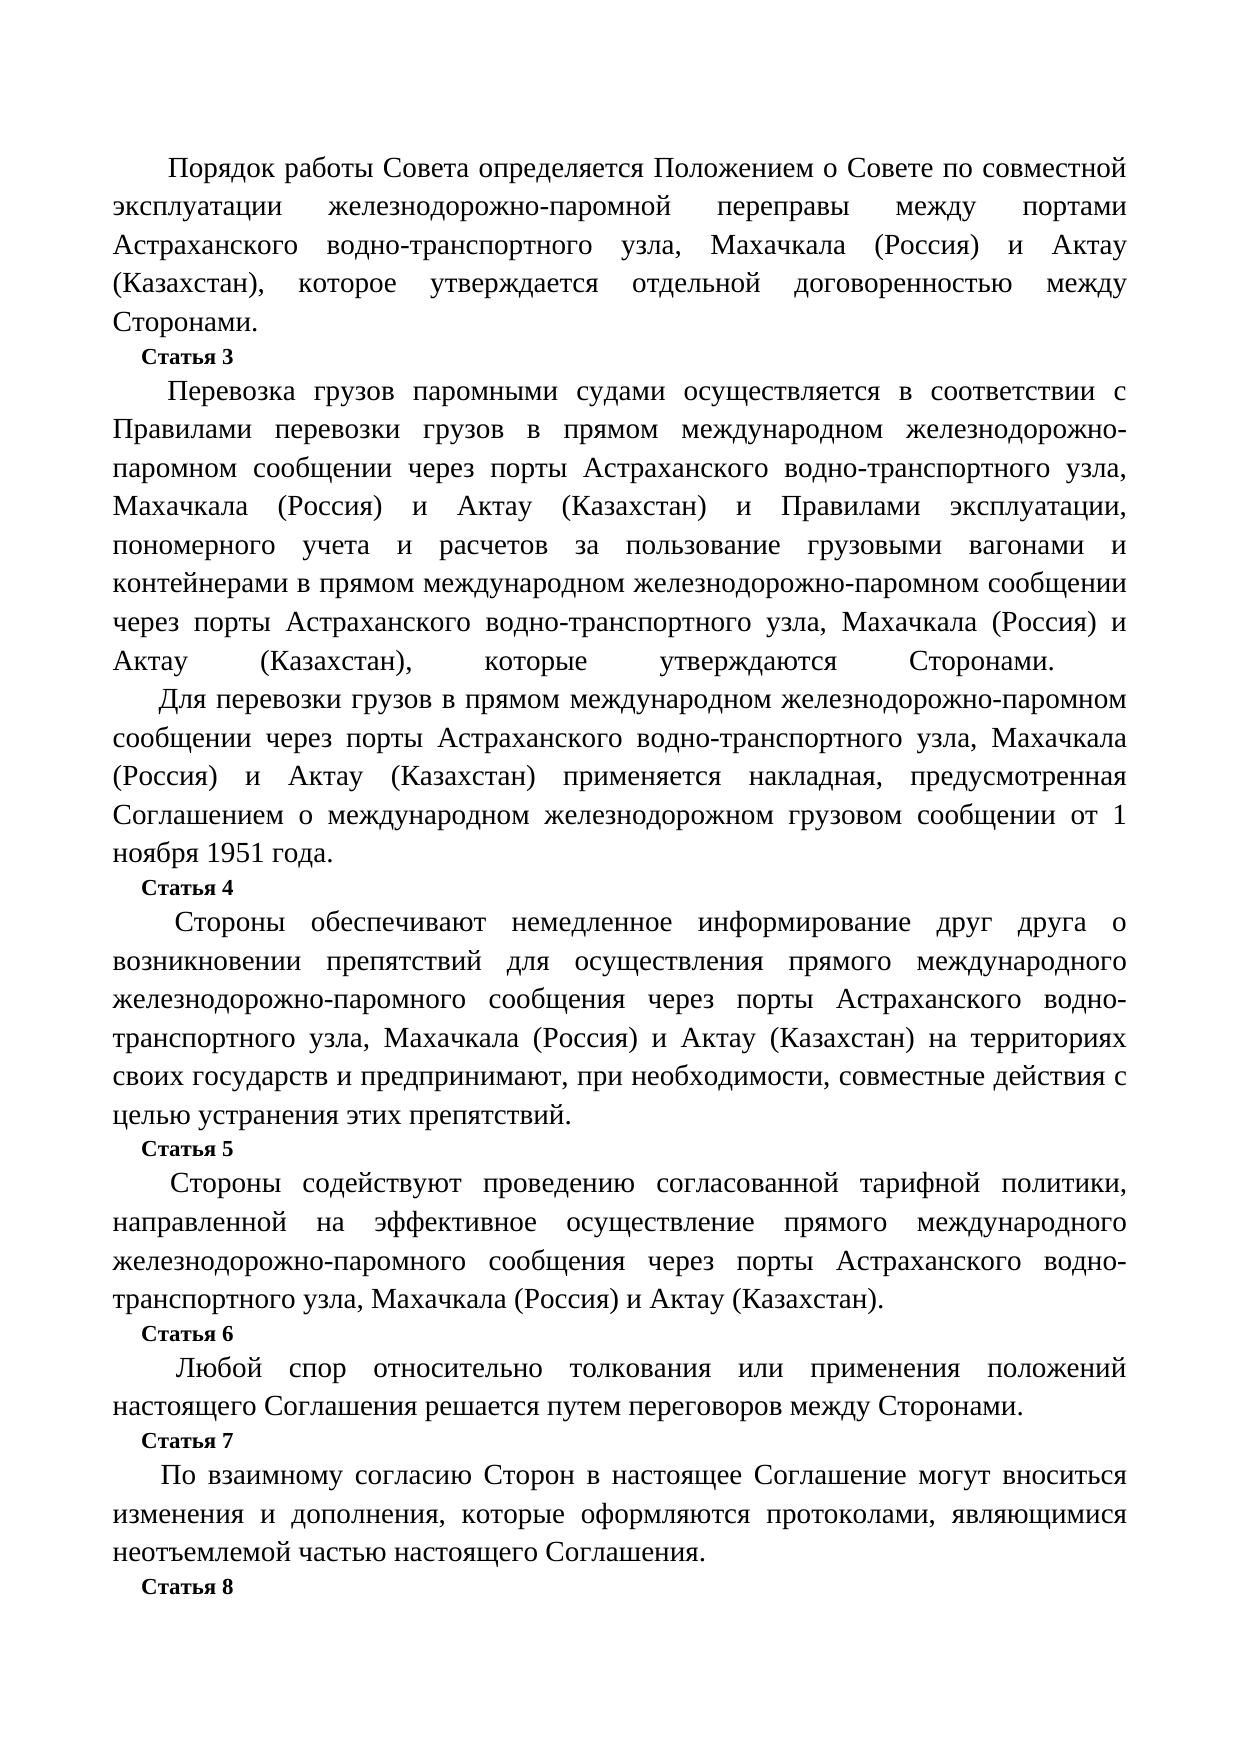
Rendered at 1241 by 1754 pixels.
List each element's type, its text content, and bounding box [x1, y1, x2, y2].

text Стороны обеспечивают немедленное информирование друг друга о возникновении препятствий для осуществления прямого международного железнодорожно-паромного сообщения через порты Астраханского водно-транспортного узла, Махачкала (Россия) и Актау (Казахстан) на территориях своих государств и предпринимают, при необходимости, совместные действия с целью устранения этих препятствий. [112, 904, 1128, 1130]
text Статья 6 [112, 1320, 1128, 1346]
text Статья 5 [112, 1135, 1128, 1162]
text По взаимному согласию Сторон в настоящее Соглашение могут вноситься изменения и дополнения, которые оформляются протоколами, являющимися неотъемлемой частью настоящего Соглашения. [112, 1457, 1128, 1568]
text Статья 4 [112, 874, 1128, 900]
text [112, 150, 1128, 338]
text Статья 8 [112, 1573, 1128, 1599]
text Любой спор относительно толкования или применения положений настоящего Соглашения решается путем переговоров между Сторонами. [112, 1350, 1128, 1422]
text Статья 7 [112, 1427, 1128, 1453]
text Стороны содействуют проведению согласованной тарифной политики, направленной на эффективное осуществление прямого международного железнодорожно-паромного сообщения через порты Астраханского водно-транспортного узла, Махачкала (Россия) и Актау (Казахстан). [112, 1166, 1128, 1315]
text Статья 3 [112, 343, 1128, 369]
text Перевозка грузов паромными судами осуществляется в соответствии с Правилами перевозки грузов в прямом международном железнодорожно-паромном сообщении через порты Астраханского водно-транспортного узла, Махачкала (Россия) и Актау (Казахстан) и Правилами эксплуатации, пономерного учета и расчетов за пользование грузовыми вагонами и контейнерами в прямом международном железнодорожно-паромном сообщении через порты Астраханского водно-транспортного узла, Махачкала (Россия) и Актау (Казахстан), которые утверждаются Сторонами. Для перевозки грузов в прямом международном железнодорожно-паромном сообщении через порты Астраханского водно-транспортного узла, Махачкала (Россия) и Актау (Казахстан) применяется накладная, предусмотренная Соглашением о международном железнодорожном грузовом сообщении от 1 ноября 1951 года. [112, 373, 1128, 869]
